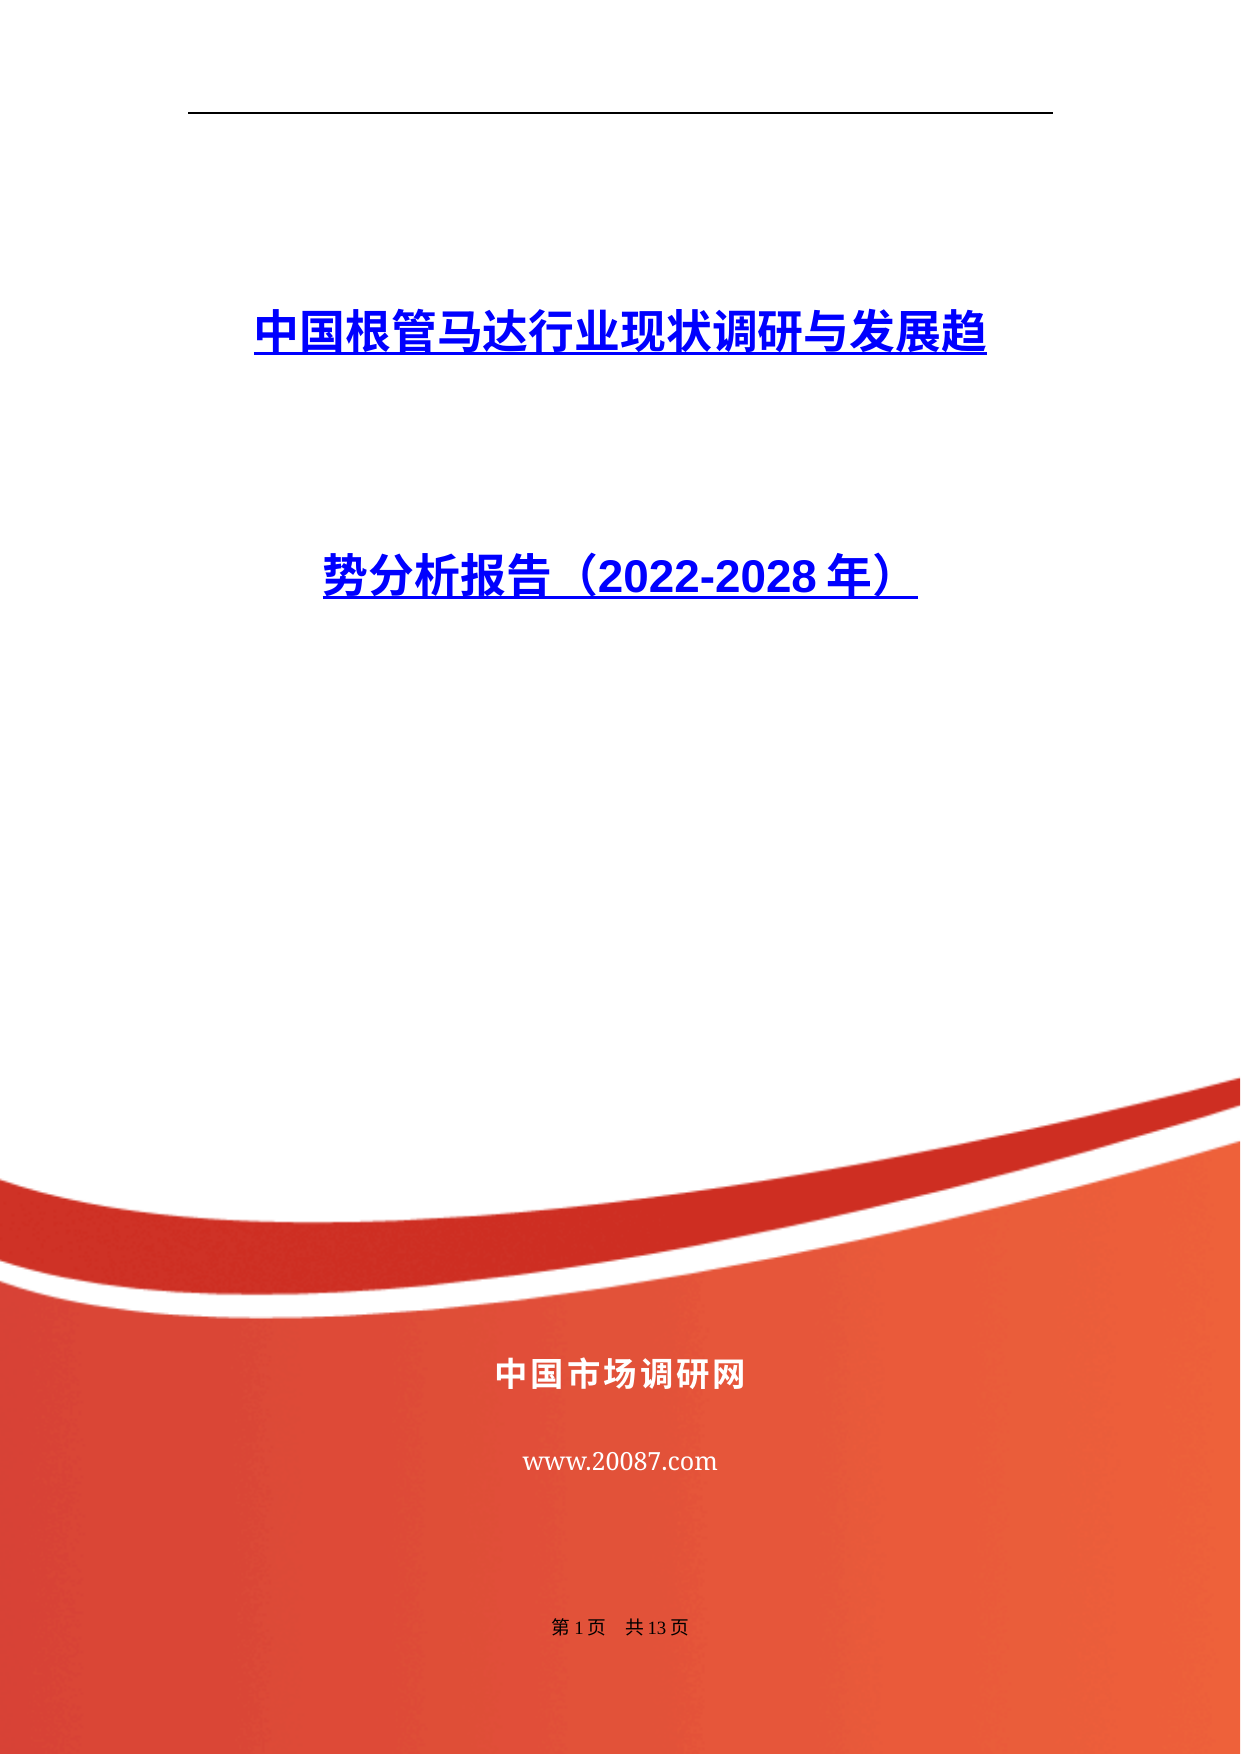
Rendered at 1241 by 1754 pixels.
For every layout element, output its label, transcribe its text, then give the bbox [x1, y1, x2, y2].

table_header 中国根管马达行业现状调研与发展趋势分析报告（2022-2028年） [188, 207, 1053, 773]
subtitle 中国市场调研网 [187, 1339, 1053, 1404]
picture [0, 1006, 1241, 1754]
text www.20087.com [187, 1428, 1053, 1493]
